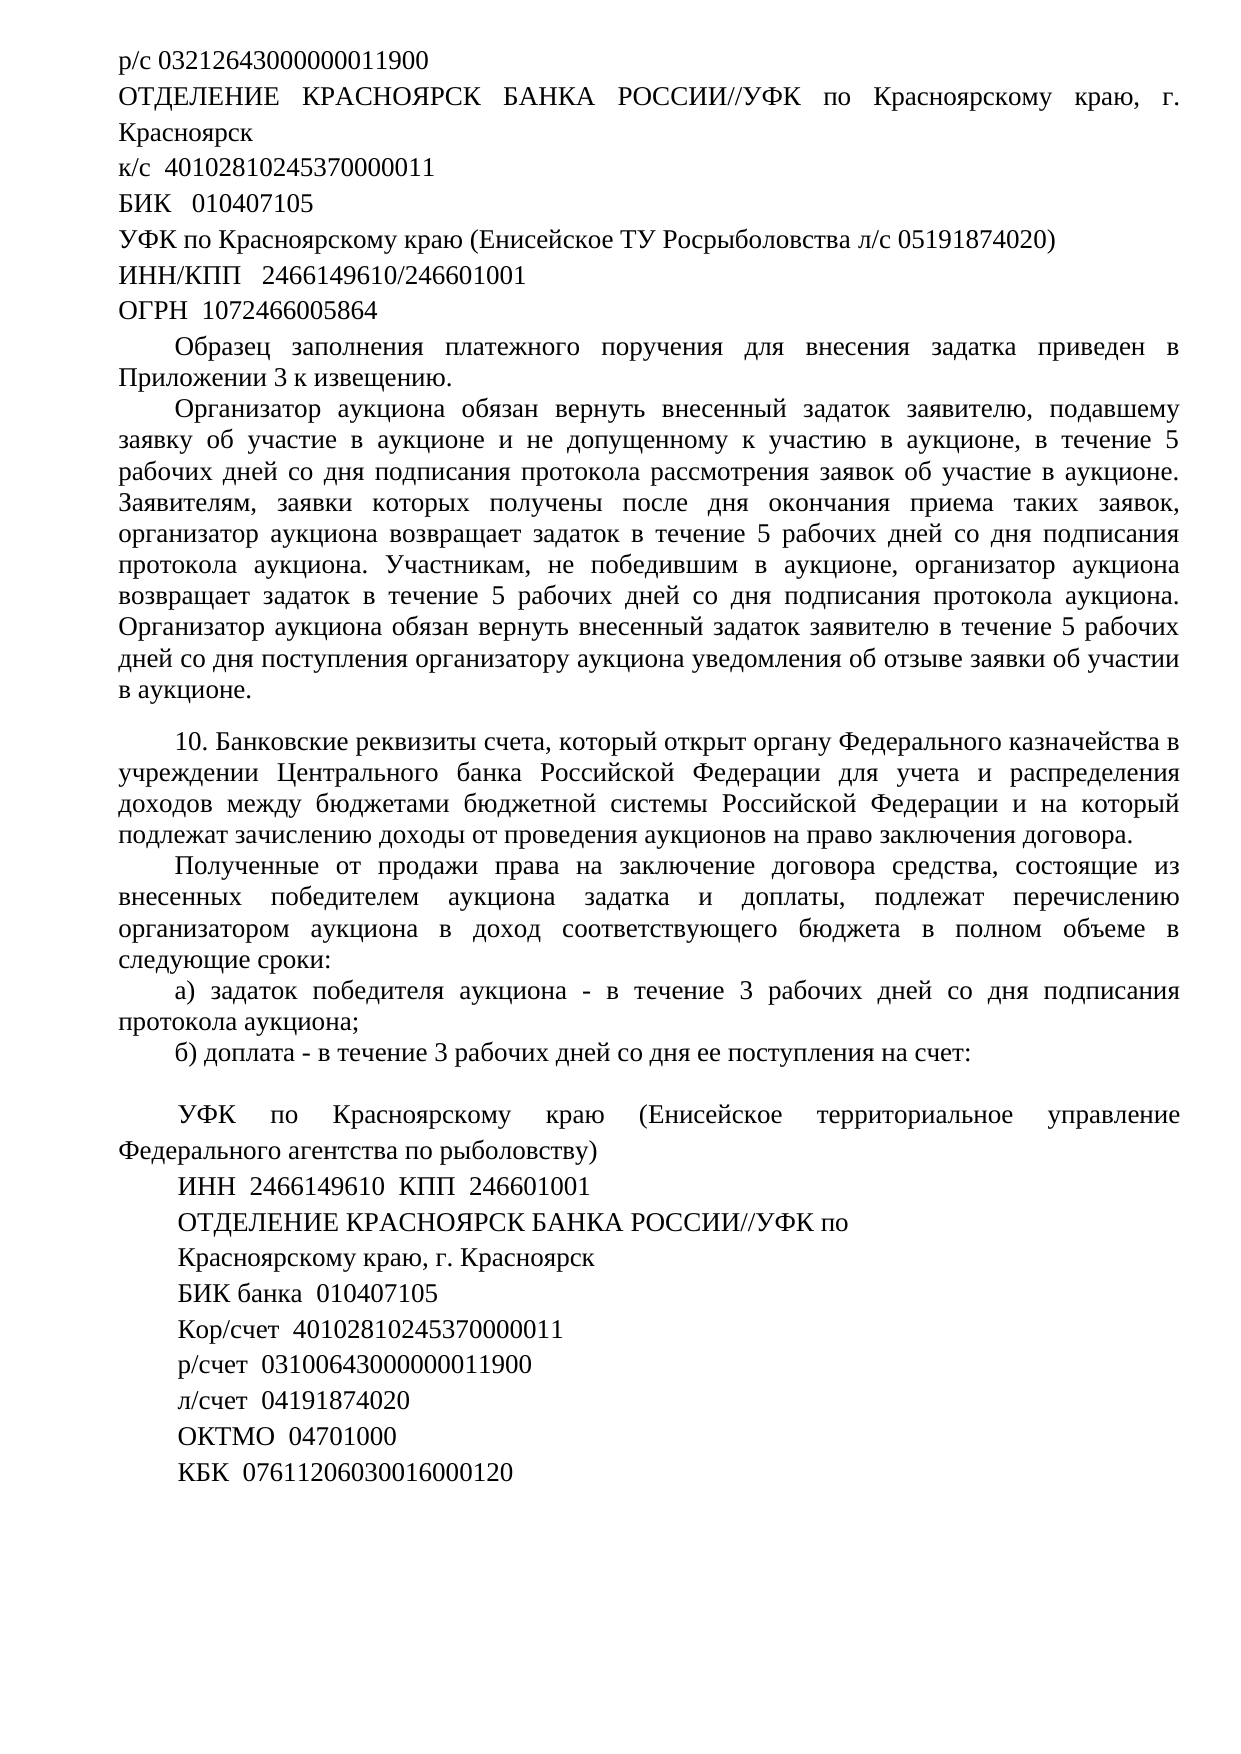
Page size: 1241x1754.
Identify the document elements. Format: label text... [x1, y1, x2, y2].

text а) задаток победителя аукциона - в течение 3 рабочих дней со дня подписания протокола аукциона; [118, 974, 1181, 1036]
text ОТДЕЛЕНИЕ КРАСНОЯРСК БАНКА РОССИИ//УФК по Красноярскому краю, г. Красноярск [118, 80, 1181, 147]
text Кор/счет 40102810245370000011 [177, 1313, 1181, 1344]
text б) доплата - в течение 3 рабочих дней со дня ее поступления на счет: [118, 1036, 1181, 1067]
text ОТДЕЛЕНИЕ КРАСНОЯРСК БАНКА РОССИИ//УФК по [177, 1206, 1181, 1237]
text ОГРН 1072466005864 [118, 294, 1181, 326]
text УФК по Красноярскому краю (Енисейское территориальное управление Федерального агентства по рыболовству) [118, 1098, 1181, 1165]
text л/счет 04191874020 [177, 1384, 1181, 1416]
text Полученные от продажи права на заключение договора средства, состоящие из внесенных победителем аукциона задатка и доплаты, подлежат перечислению организатором аукциона в доход соответствующего бюджета в полном объеме в следующие сроки: [118, 849, 1181, 974]
text ИНН/КПП 2466149610/246601001 [118, 259, 1181, 290]
text р/счет 03100643000000011900 [177, 1349, 1181, 1380]
text УФК по Красноярскому краю (Енисейское ТУ Росрыболовства л/с 05191874020) [118, 223, 1181, 254]
text Образец заполнения платежного поручения для внесения задатка приведен в Приложении 3 к извещению. [118, 330, 1181, 392]
text Красноярскому краю, г. Красноярск [177, 1241, 1181, 1273]
text Организатор аукциона обязан вернуть внесенный задаток заявителю, подавшему заявку об участие в аукционе и не допущенному к участию в аукционе, в течение 5 рабочих дней со дня подписания протокола рассмотрения заявок об участие в аукционе. Заявителям, заявки которых получены после дня окончания приема таких заявок, организатор аукциона возвращает задаток в течение 5 рабочих дней со дня подписания протокола аукциона. Участникам, не победившим в аукционе, организатор аукциона возвращает задаток в течение 5 рабочих дней со дня подписания протокола аукциона. Организатор аукциона обязан вернуть внесенный задаток заявителю в течение 5 рабочих дней со дня поступления организатору аукциона уведомления об отзыве заявки об участии в аукционе. [118, 392, 1181, 704]
text ОКТМО 04701000 [118, 1420, 1181, 1451]
text ИНН 2466149610 КПП 246601001 [177, 1170, 1181, 1201]
text БИК 010407105 [118, 187, 1181, 218]
text к/с 40102810245370000011 [118, 152, 1181, 183]
text БИК банка 010407105 [118, 1277, 1181, 1308]
text КБК 07611206030016000120 [118, 1456, 1181, 1487]
text р/с 03212643000000011900 [118, 44, 1181, 76]
text 10. Банковские реквизиты счета, который открыт органу Федерального казначейства в учреждении Центрального банка Российской Федерации для учета и распределения доходов между бюджетами бюджетной системы Российской Федерации и на который подлежат зачислению доходы от проведения аукционов на право заключения договора. [118, 725, 1181, 849]
